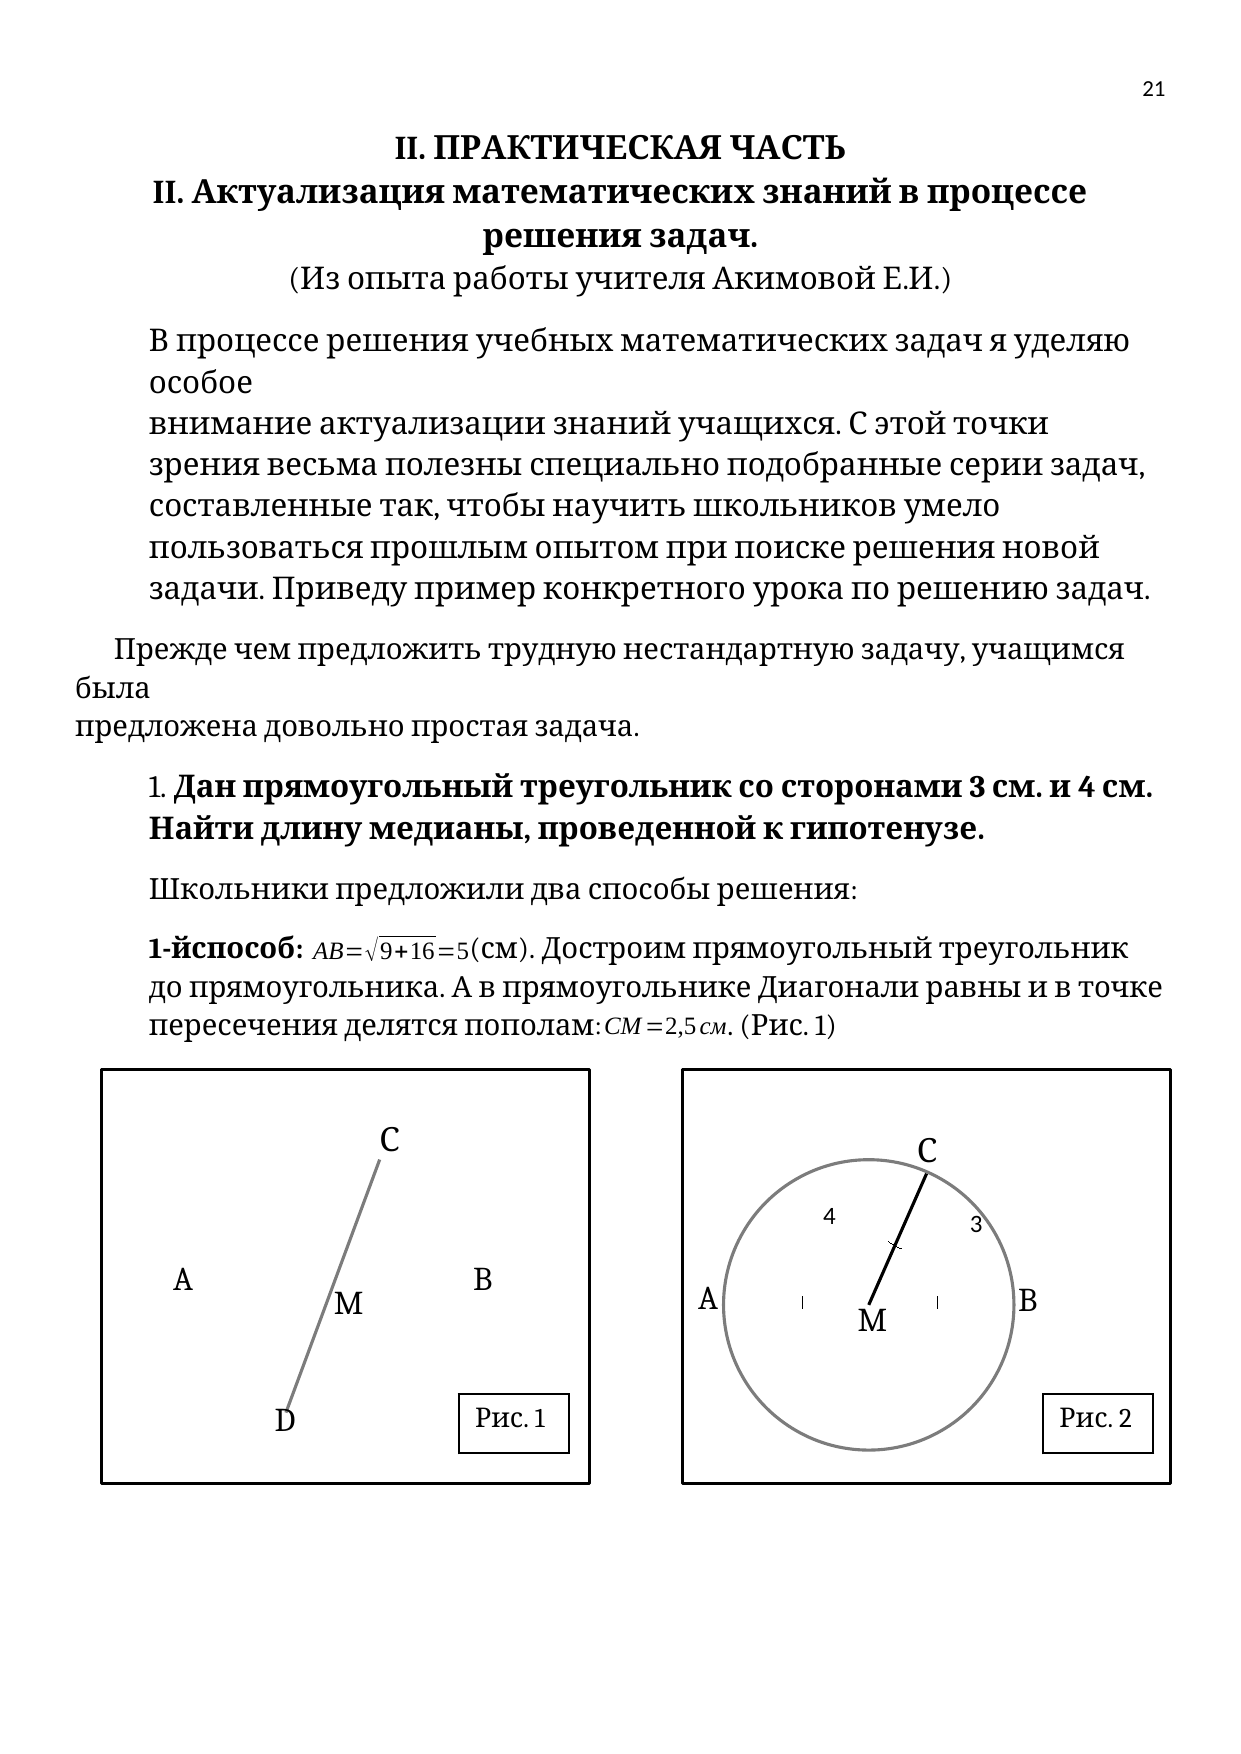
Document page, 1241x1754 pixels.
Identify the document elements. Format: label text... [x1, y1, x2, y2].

text 1-йспособ: (см). Достроим прямоугольный треугольник до прямоугольника. А в прямоугольнике Диагонали равны и в точке пересечения делятся пополам. (Рис. 1) [149, 932, 1165, 1043]
text В процессе решения учебных математических задач я уделяю особое внимание актуализации знаний учащихся. С этой точки зрения весьма полезны специально подобранные серии задач, составленные так, чтобы научить школьников умело пользоваться прошлым опытом при поиске решения новой задачи. Приведу пример конкретного урока по решению задач. [149, 324, 1165, 607]
text II. ПРАКТИЧЕСКАЯ ЧАСТЬ II. Актуализация математических знаний в процессе решения задач. (Из опыта работы учителя Акимовой Е.И.) [75, 130, 1165, 297]
text Школьники предложили два способы решения: [149, 873, 1165, 907]
text 1. Дан прямоугольный треугольник со сторонами 3 см. и 4 см. Найти длину медианы, проведенной к гипотенузе. [149, 770, 1165, 847]
text Прежде чем предложить трудную нестандартную задачу, учащимся была предложена довольно простая задача. [75, 633, 1165, 744]
